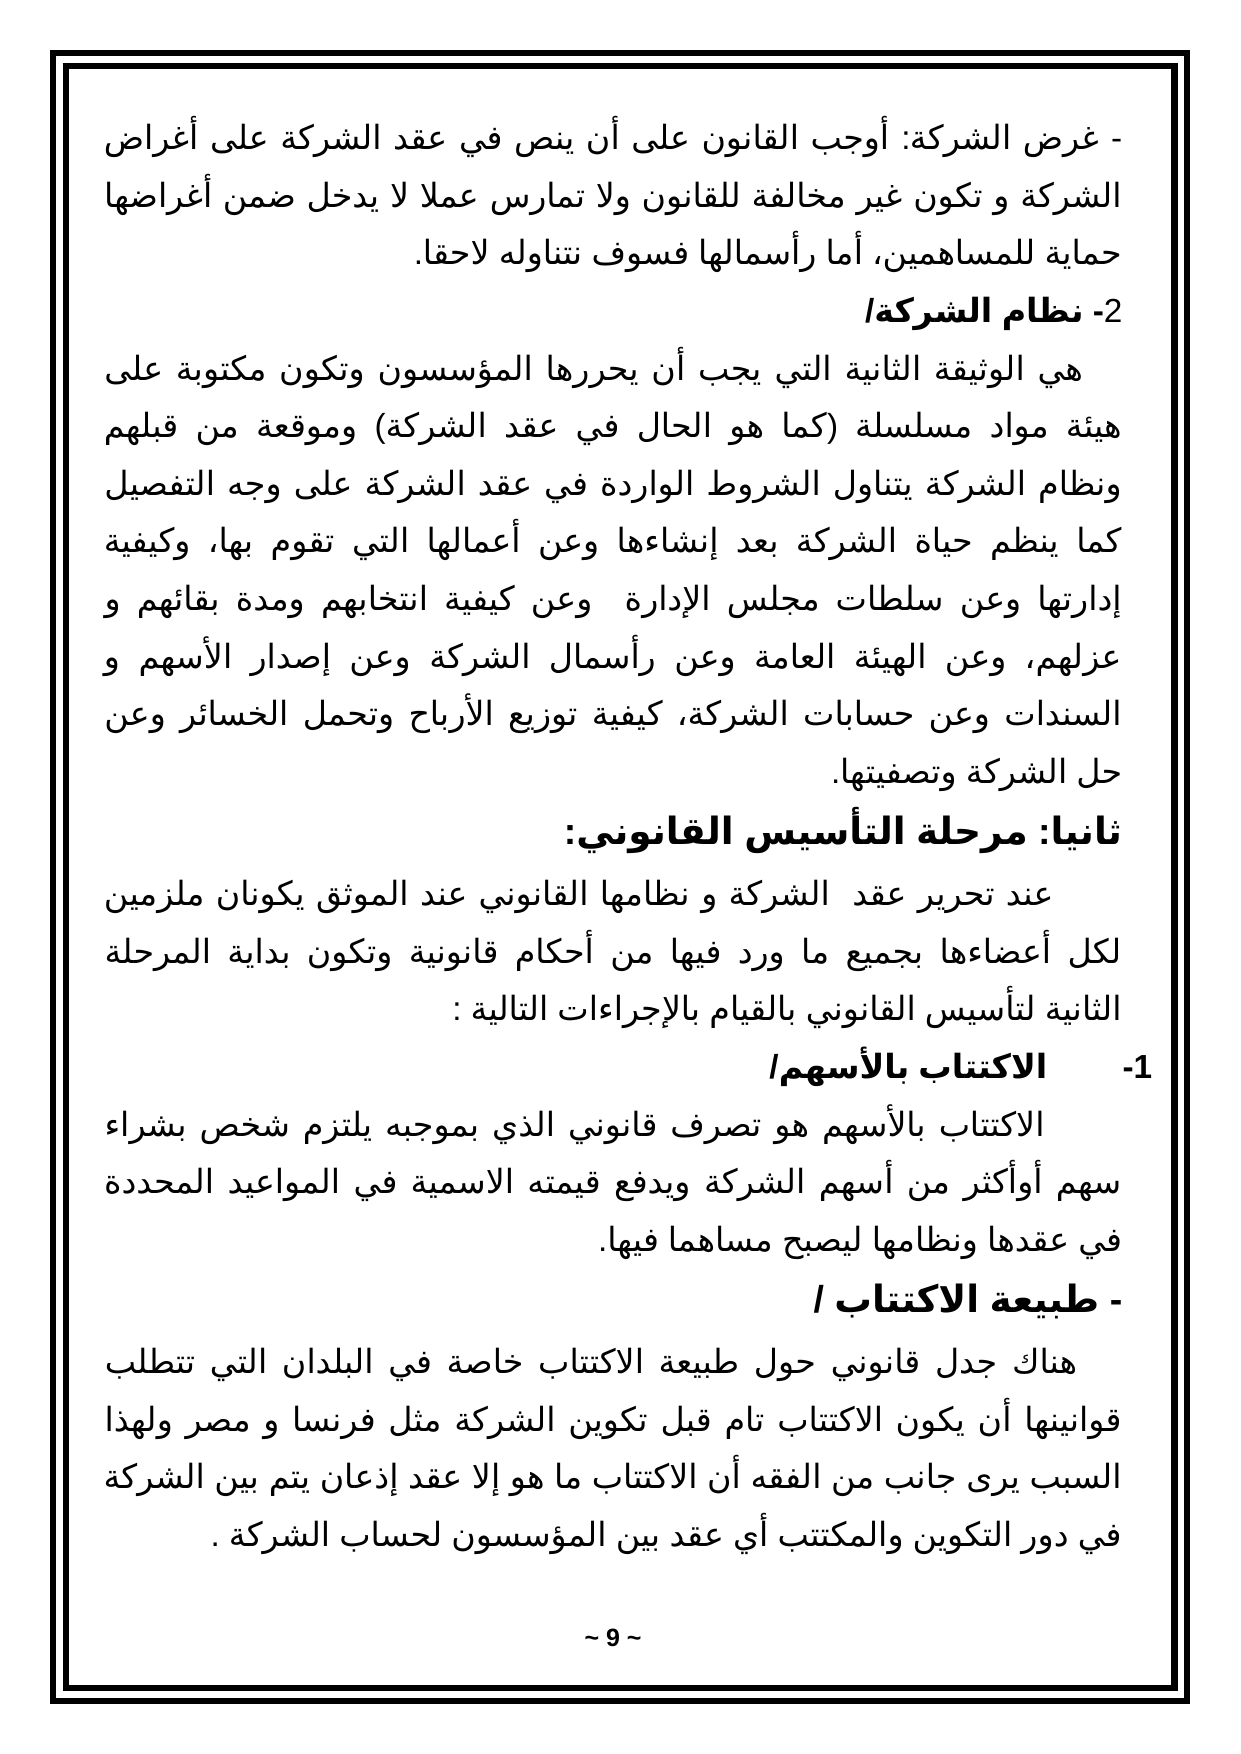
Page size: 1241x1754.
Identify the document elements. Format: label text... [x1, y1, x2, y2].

list الاكتتاب بالأسهم/ [103, 1047, 1122, 1085]
text عند تحرير عقد الشركة و نظامها القانوني عند الموثق يكونان ملزمين لكل أعضاءها بجميع ما ورد فيها من أحكام قانونية وتكون بداية المرحلة الثانية لتأسيس القانوني بالقيام بالإجراءات التالية : [103, 874, 1122, 1028]
text 2- نظام الشركة/ [103, 291, 1122, 329]
text - غرض الشركة: أوجب القانون على أن ينص في عقد الشركة على أغراض الشركة و تكون غير مخالفة للقانون ولا تمارس عملا لا يدخل ضمن أغراضها حماية للمساهمين، أما رأسمالها فسوف نتناوله لاحقا. [103, 118, 1122, 272]
text هي الوثيقة الثانية التي يجب أن يحررها المؤسسون وتكون مكتوبة على هيئة مواد مسلسلة (كما هو الحال في عقد الشركة) وموقعة من قبلهم ونظام الشركة يتناول الشروط الواردة في عقد الشركة على وجه التفصيل كما ينظم حياة الشركة بعد إنشاءها وعن أعمالها التي تقوم بها، وكيفية إدارتها وعن سلطات مجلس الإدارة وعن كيفية انتخابهم ومدة بقائهم و عزلهم، وعن الهيئة العامة وعن رأسمال الشركة وعن إصدار الأسهم و السندات وعن حسابات الشركة، كيفية توزيع الأرباح وتحمل الخسائر وعن حل الشركة وتصفيتها. [103, 349, 1122, 790]
text الاكتتاب بالأسهم هو تصرف قانوني الذي بموجبه يلتزم شخص بشراء سهم أوأكثر من أسهم الشركة ويدفع قيمته الاسمية في المواعيد المحددة في عقدها ونظامها ليصبح مساهما فيها. [103, 1104, 1122, 1258]
text - طبيعة الاكتتاب / [103, 1277, 1122, 1321]
text هناك جدل قانوني حول طبيعة الاكتتاب خاصة في البلدان التي تتطلب قوانينها أن يكون الاكتتاب تام قبل تكوين الشركة مثل فرنسا و مصر ولهذا السبب يرى جانب من الفقه أن الاكتتاب ما هو إلا عقد إذعان يتم بين الشركة في دور التكوين والمكتتب أي عقد بين المؤسسون لحساب الشركة . [103, 1342, 1122, 1553]
text ثانيا: مرحلة التأسيس القانوني: [103, 809, 1122, 853]
